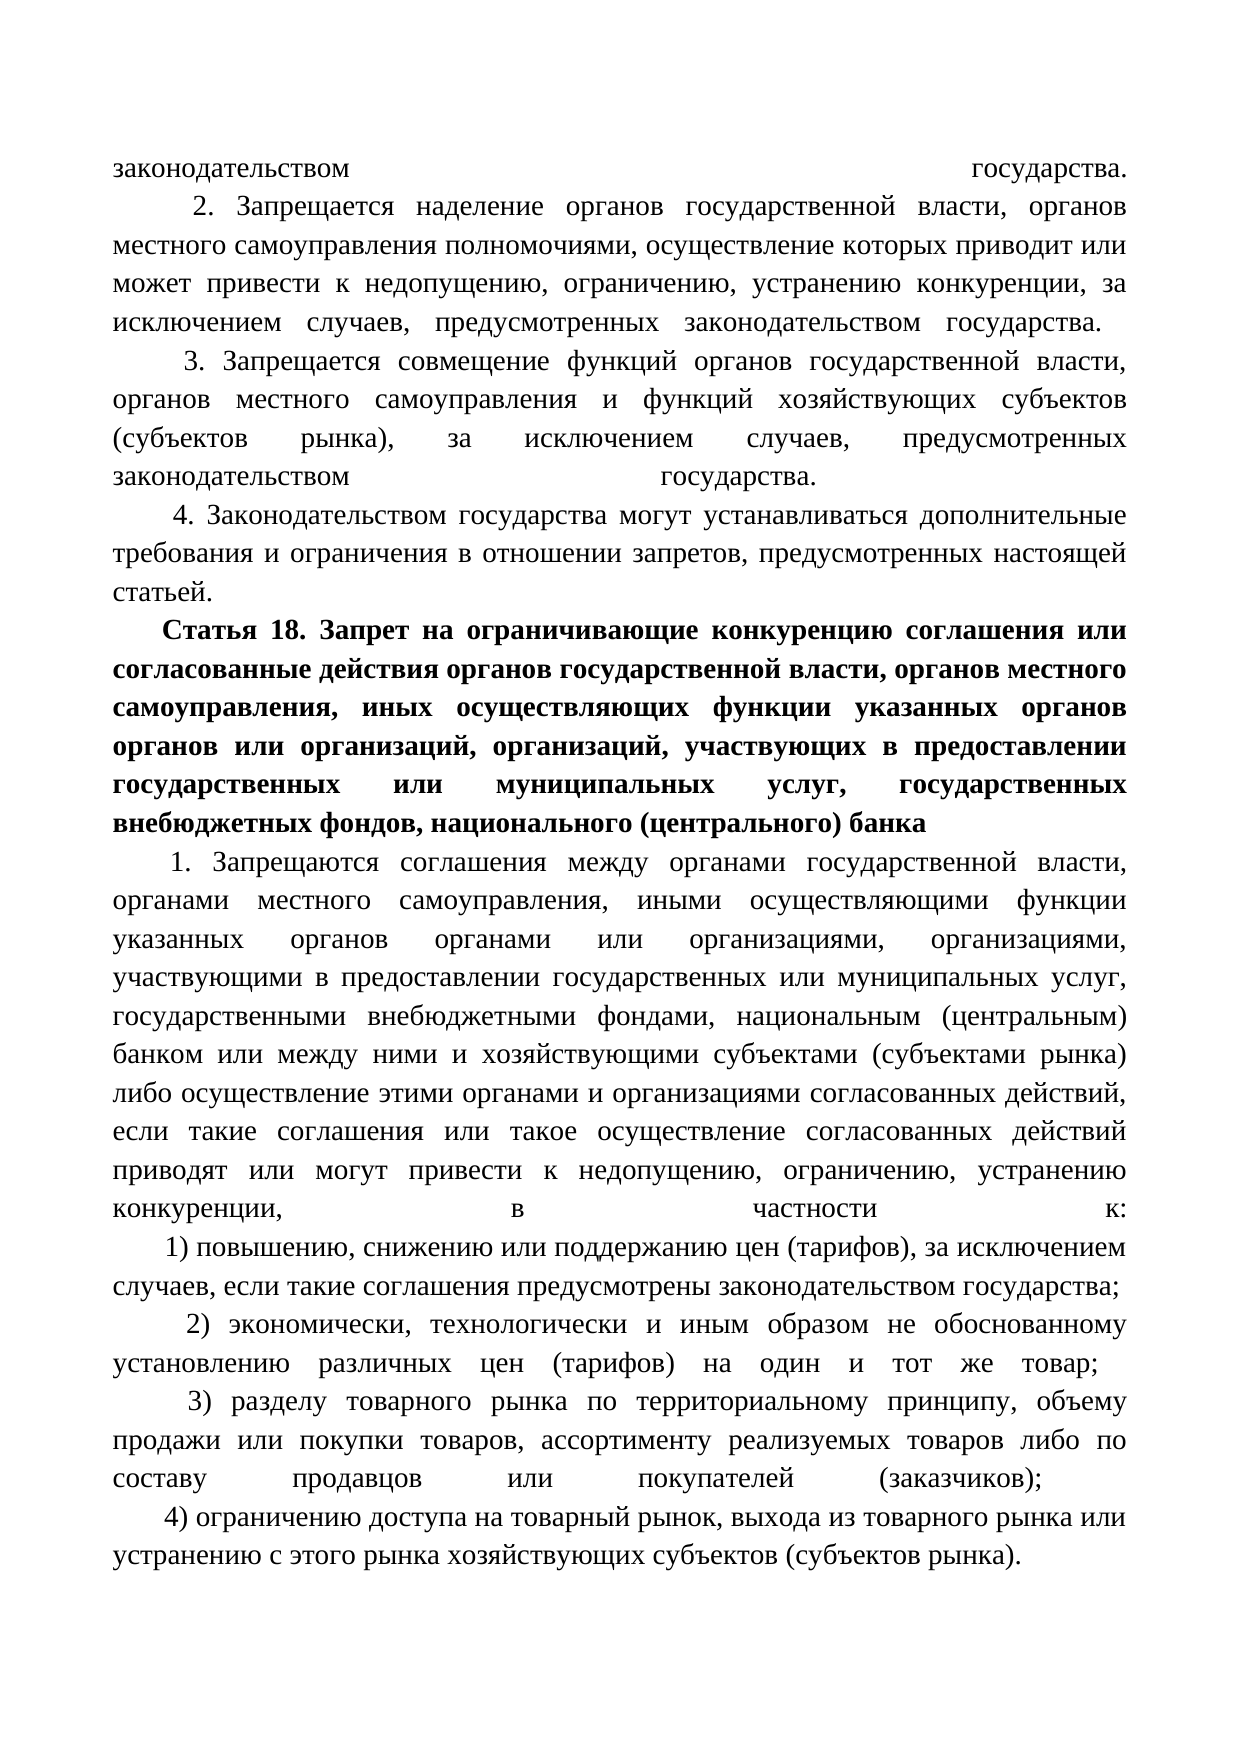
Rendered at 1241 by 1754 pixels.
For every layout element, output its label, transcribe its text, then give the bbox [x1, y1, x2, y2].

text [112, 150, 1128, 607]
text Статья 18. Запрет на ограничивающие конкуренцию соглашения или согласованные действия органов государственной власти, органов местного самоуправления, иных осуществляющих функции указанных органов органов или организаций, организаций, участвующих в предоставлении государственных или муниципальных услуг, государственных внебюджетных фондов, национального (центрального) банка [112, 612, 1128, 839]
text 1. Запрещаются соглашения между органами государственной власти, органами местного самоуправления, иными осуществляющими функции указанных органов органами или организациями, организациями, участвующими в предоставлении государственных или муниципальных услуг, государственными внебюджетными фондами, национальным (центральным) банком или между ними и хозяйствующими субъектами (субъектами рынка) либо осуществление этими органами и организациями согласованных действий, если такие соглашения или такое осуществление согласованных действий приводят или могут привести к недопущению, ограничению, устранению конкуренции, в частности к: 1) повышению, снижению или поддержанию цен (тарифов), за исключением случаев, если такие соглашения предусмотрены законодательством государства; 2) экономически, технологически и иным образом не обоснованному установлению различных цен (тарифов) на один и тот же товар; 3) разделу товарного рынка по территориальному принципу, объему продажи или покупки товаров, ассортименту реализуемых товаров либо по составу продавцов или покупателей (заказчиков); 4) ограничению доступа на товарный рынок, выхода из товарного рынка или устранению с этого рынка хозяйствующих субъектов (субъектов рынка). [112, 844, 1128, 1571]
